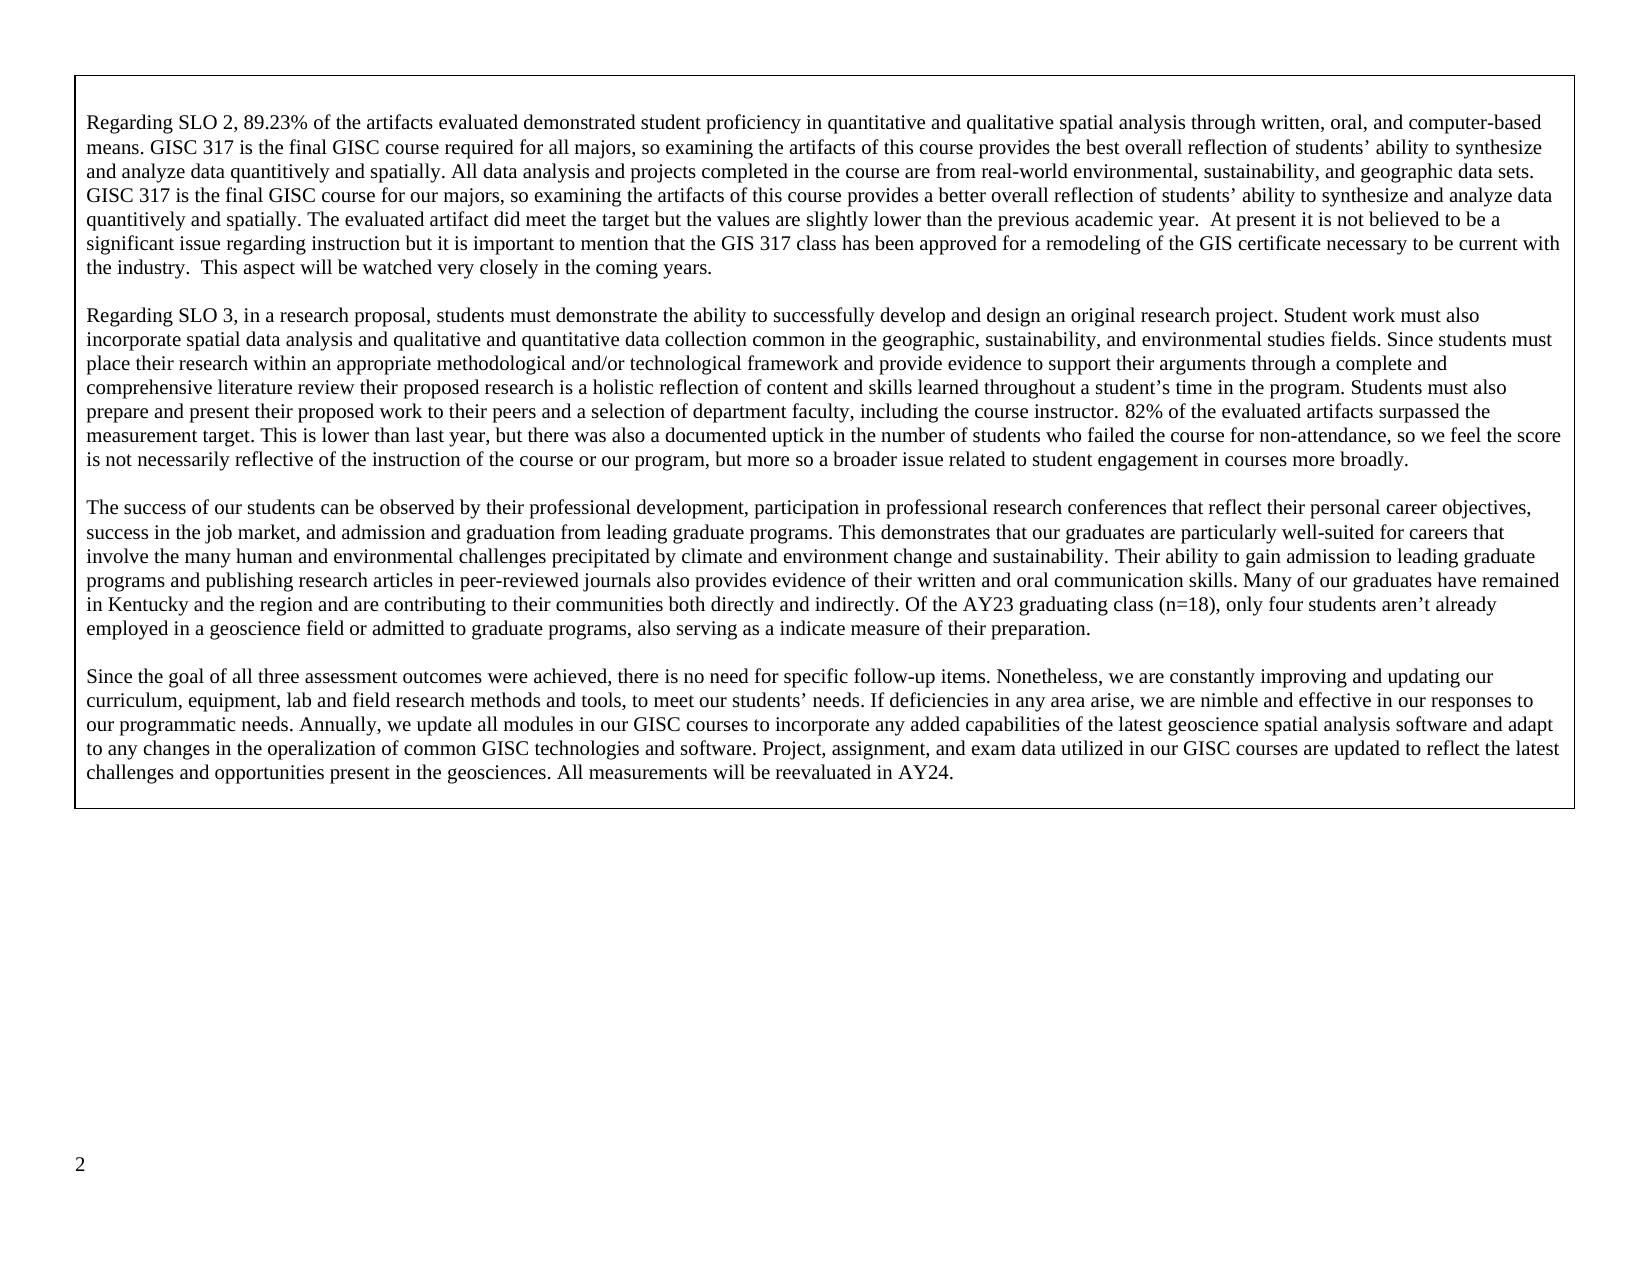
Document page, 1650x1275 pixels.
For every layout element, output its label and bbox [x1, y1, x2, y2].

table_cell [76, 76, 1574, 808]
